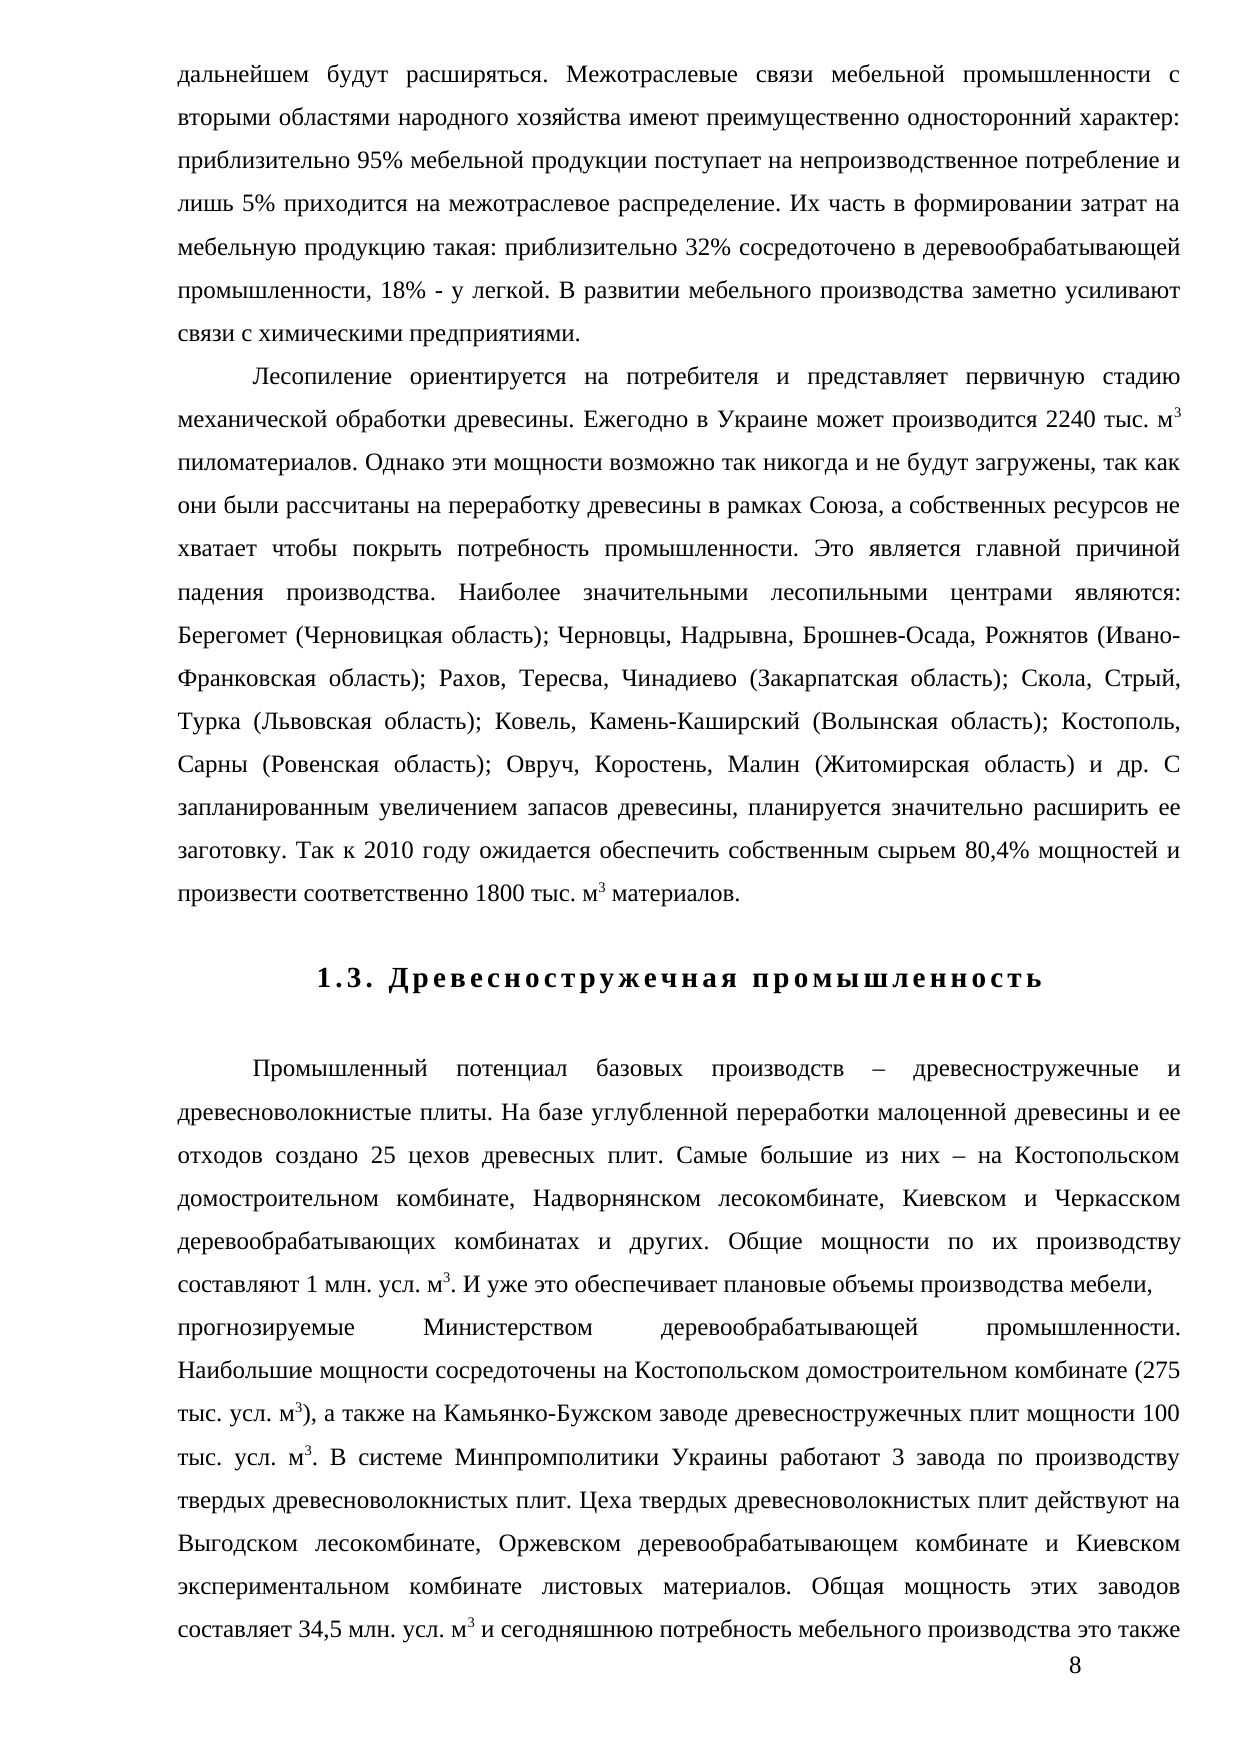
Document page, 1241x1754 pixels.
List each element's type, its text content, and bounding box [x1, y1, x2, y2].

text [177, 59, 1181, 347]
text 1.3. Древесностружечная промышленность [177, 960, 1181, 993]
text Лесопиление ориентируется на потребителя и представляет первичную стадию механической обработки древесины. Ежегодно в Украине может производится 2240 тыс. м3 пиломатериалов. Однако эти мощности возможно так никогда и не будут загружены, так как они были рассчитаны на переработку древесины в рамках Союза, а собственных ресурсов не хватает чтобы покрыть потребность промышленности. Это является главной причиной падения производства. Наиболее значительными лесопильными центрами являются: Берегомет (Черновицкая область); Черновцы, Надрывна, Брошнев-Осада, Рожнятов (Ивано-Франковская область); Рахов, Тересва, Чинадиево (Закарпатская область); Скола, Стрый, Турка (Львовская область); Ковель, Камень-Каширский (Волынская область); Костополь, Сарны (Ровенская область); Овруч, Коростень, Малин (Житомирская область) и др. С запланированным увеличением запасов древесины, планируется значительно расширить ее заготовку. Так к 2010 году ожидается обеспечить собственным сырьем 80,4% мощностей и произвести соответственно 1800 тыс. м3 материалов. [177, 361, 1181, 907]
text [177, 1312, 1181, 1643]
text Промышленный потенциал базовых производств – древесностружечные и древесноволокнистые плиты. На базе углубленной переработки малоценной древесины и ее отходов создано 25 цехов древесных плит. Самые большие из них – на Костопольском домостроительном комбинате, Надворнянском лесокомбинате, Киевском и Черкасском деревообрабатывающих комбинатах и других. Общие мощности по их производству составляют 1 млн. усл. м3. И уже это обеспечивает плановые объемы производства мебели, [177, 1053, 1181, 1298]
